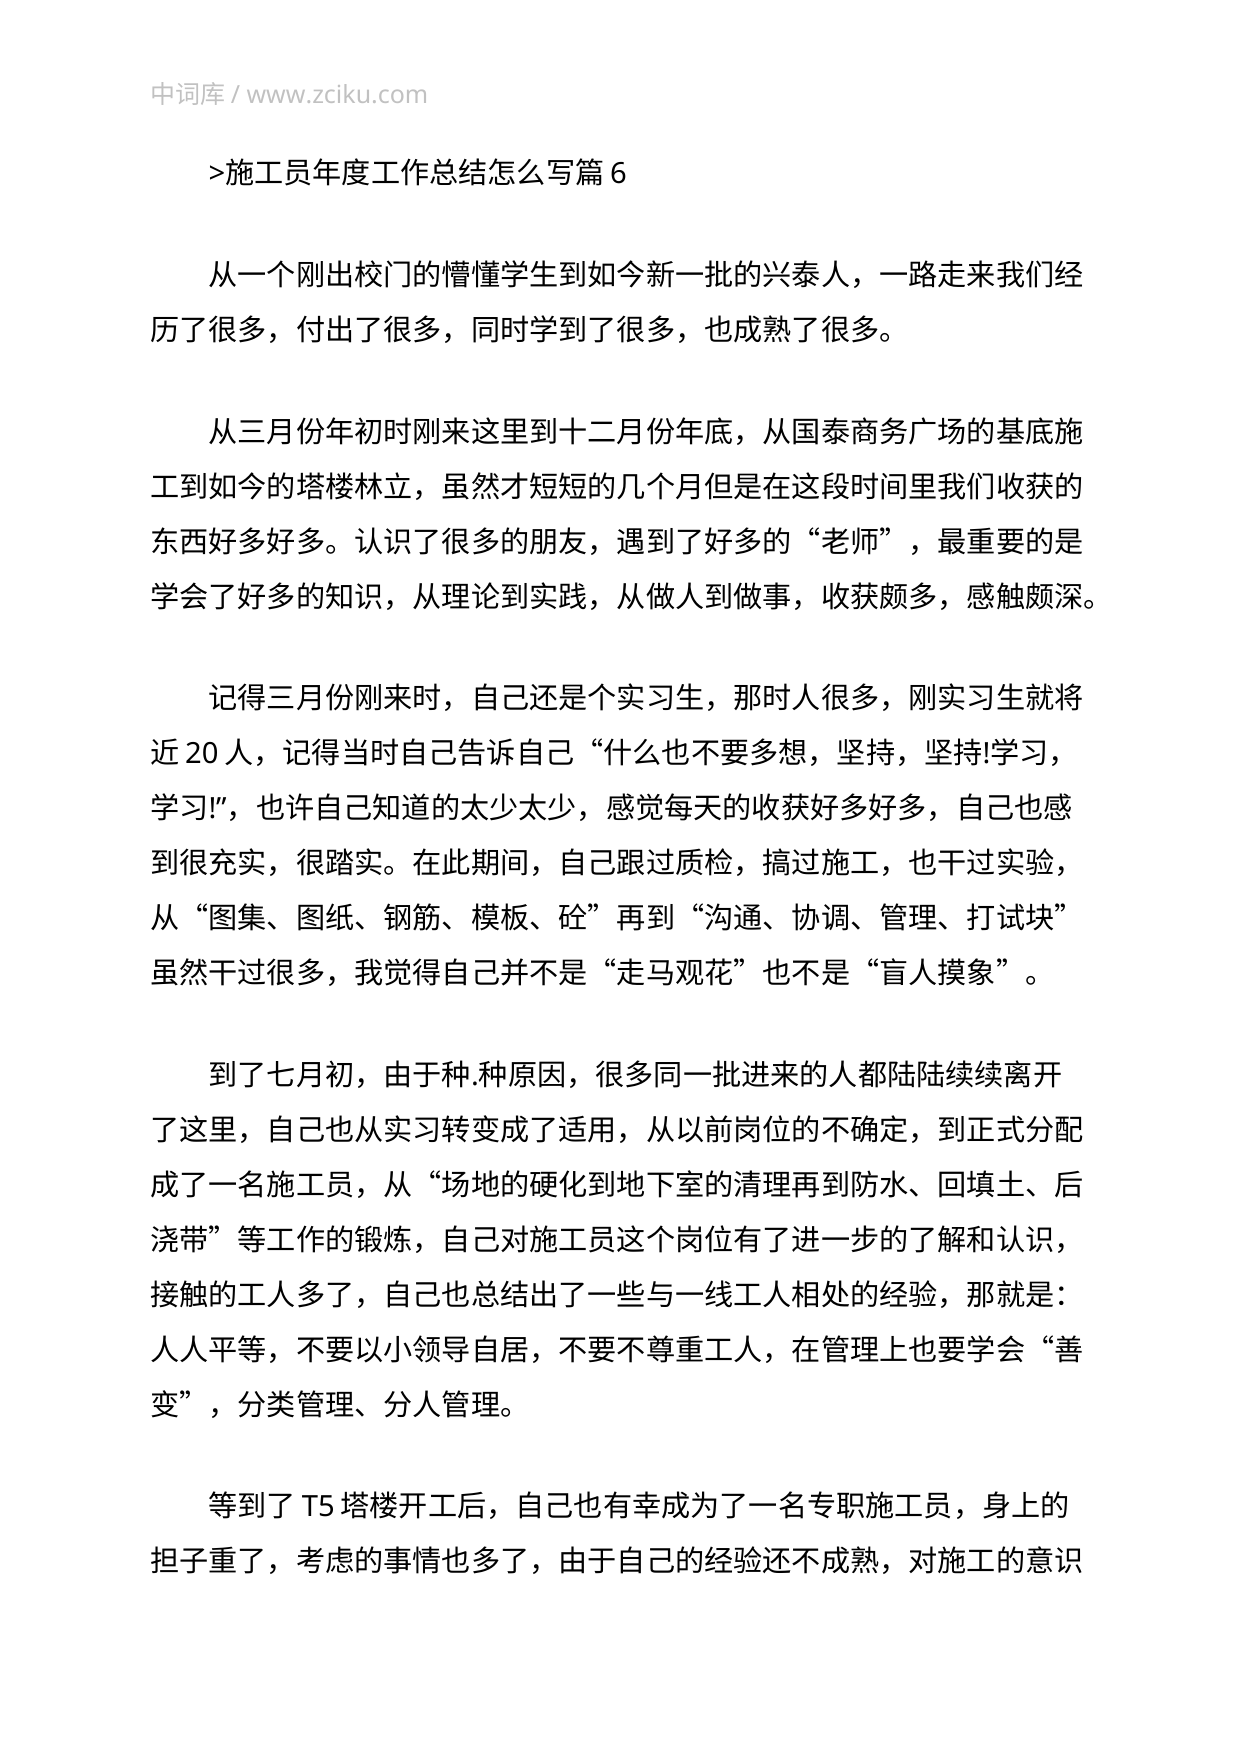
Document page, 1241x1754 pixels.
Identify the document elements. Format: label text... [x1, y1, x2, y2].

text 从三月份年初时刚来这里到十二月份年底，从国泰商务广场的基底施工到如今的塔楼林立，虽然才短短的几个月但是在这段时间里我们收获的东西好多好多。认识了很多的朋友，遇到了好多的“老师”，最重要的是学会了好多的知识，从理论到实践，从做人到做事，收获颇多，感触颇深。 [150, 409, 1090, 616]
text 从一个刚出校门的懵懂学生到如今新一批的兴泰人，一路走来我们经历了很多，付出了很多，同时学到了很多，也成熟了很多。 [150, 252, 1090, 349]
text 到了七月初，由于种.种原因，很多同一批进来的人都陆陆续续离开了这里，自己也从实习转变成了适用，从以前岗位的不确定，到正式分配成了一名施工员，从“场地的硬化到地下室的清理再到防水、回填土、后浇带”等工作的锻炼，自己对施工员这个岗位有了进一步的了解和认识，接触的工人多了，自己也总结出了一些与一线工人相处的经验，那就是：人人平等，不要以小领导自居，不要不尊重工人，在管理上也要学会“善变”，分类管理、分人管理。 [150, 1052, 1090, 1423]
text 记得三月份刚来时，自己还是个实习生，那时人很多，刚实习生就将近20人，记得当时自己告诉自己“什么也不要多想，坚持，坚持!学习，学习!”，也许自己知道的太少太少，感觉每天的收获好多好多，自己也感到很充实，很踏实。在此期间，自己跟过质检，搞过施工，也干过实验，从“图集、图纸、钢筋、模板、砼”再到“沟通、协调、管理、打试块”虽然干过很多，我觉得自己并不是“走马观花”也不是“盲人摸象”。 [150, 675, 1090, 992]
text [150, 1483, 1090, 1580]
text >施工员年度工作总结怎么写篇6 [150, 150, 1090, 192]
